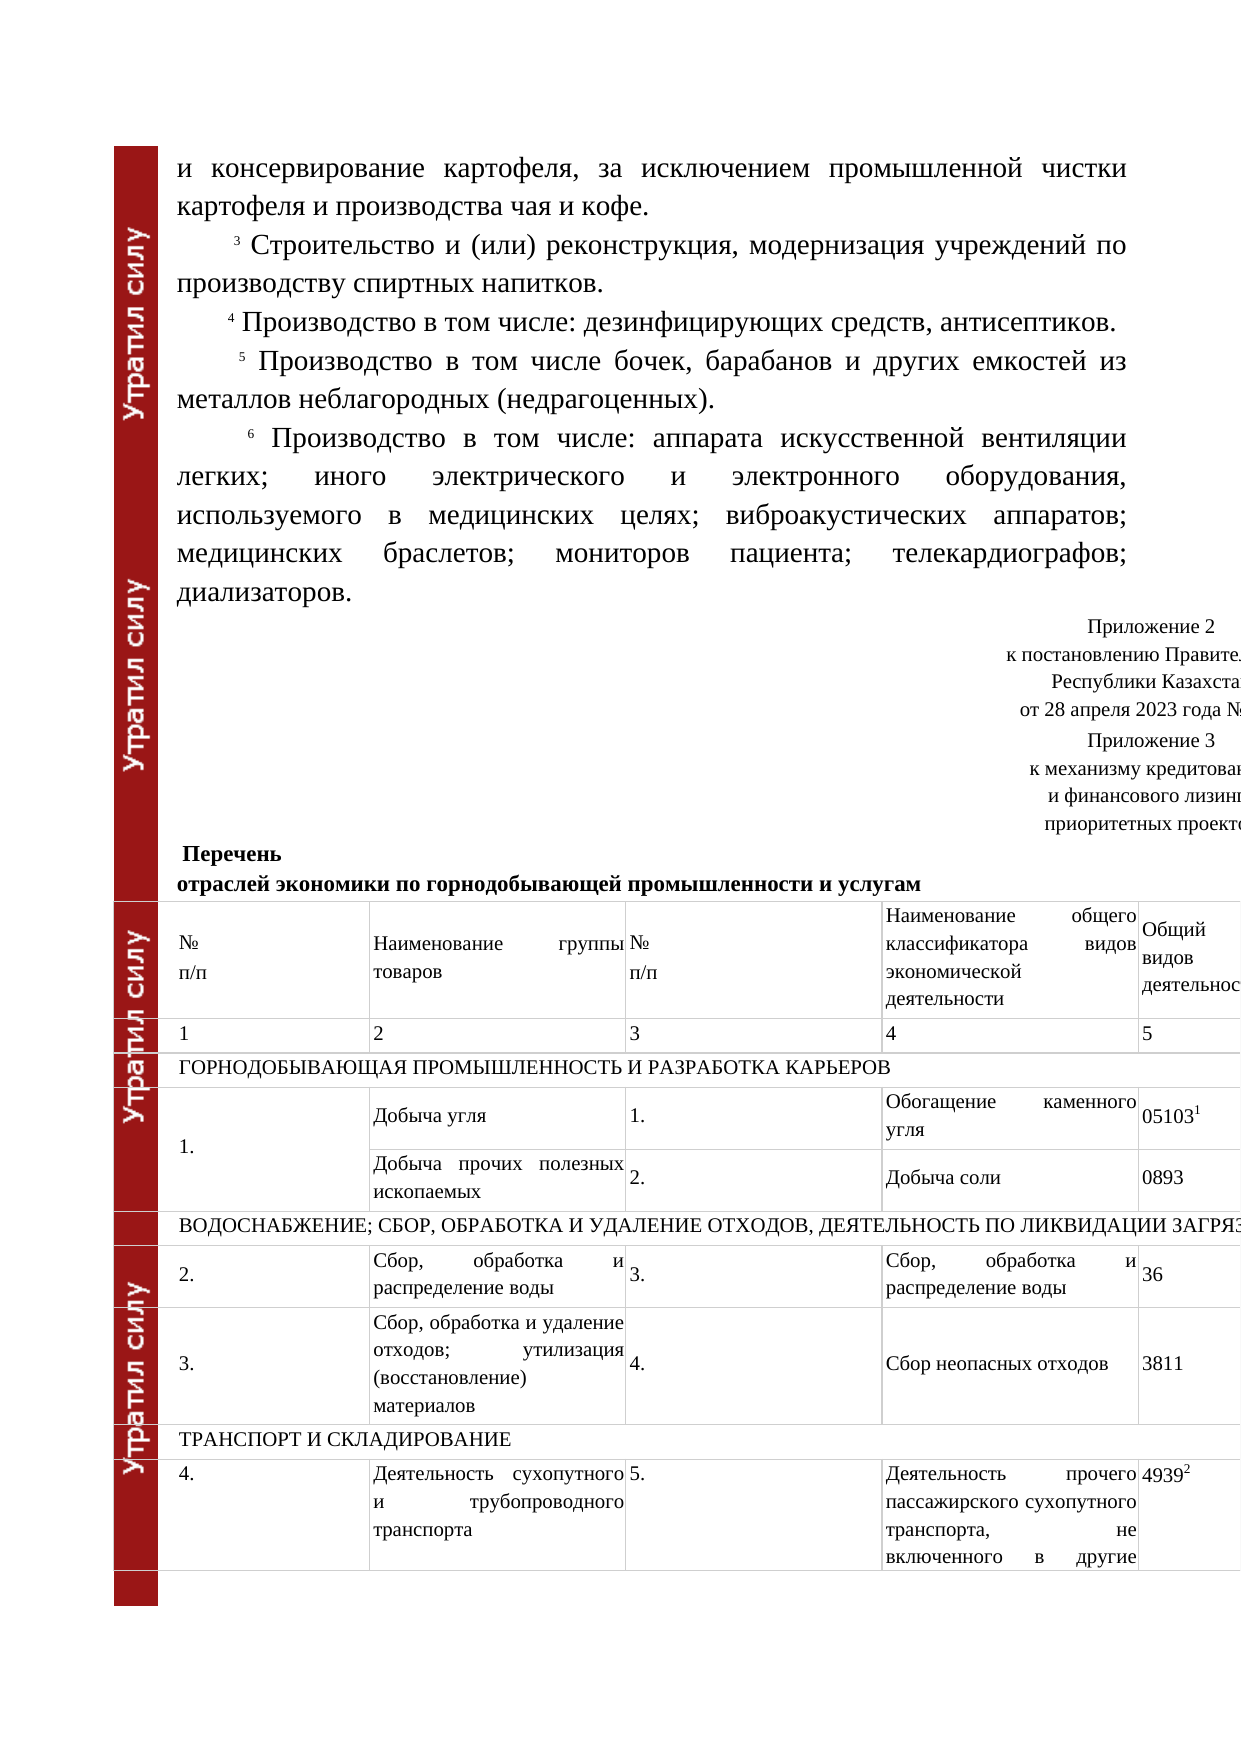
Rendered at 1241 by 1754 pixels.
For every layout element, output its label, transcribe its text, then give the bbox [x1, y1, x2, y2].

table_cell Сбор, обработка и распределение воды [883, 1246, 1138, 1307]
picture [114, 415, 158, 420]
table_header № п/п [114, 902, 369, 1018]
table_cell 3. [114, 1308, 369, 1424]
table_cell 5. [626, 1460, 881, 1570]
table_cell Деятельность прочего пассажирского сухопутного транспорта, не включенного в другие группировки [883, 1460, 1138, 1570]
table_cell Сбор, обработка и распределение воды [370, 1246, 625, 1307]
table_header Общий классификатор видов экономической деятельности [1139, 902, 1240, 1018]
table_cell 2 [370, 1019, 625, 1052]
table_header Наименование группы товаров [370, 902, 625, 1018]
table_cell 2. [114, 1246, 369, 1307]
table_cell 4. [626, 1308, 881, 1424]
table_header Приложение 2 к постановлению Правительства Республики Казахстан от 28 апреля 2023 года № 342 [912, 613, 1240, 726]
text 6 Производство в том числе: аппарата искусственной вентиляции легких; иного электрического и электронного оборудования, используемого в медицинских целях; виброакустических аппаратов; медицинских браслетов; мониторов пациента; телекардиографов; диализаторов. [112, 420, 1128, 607]
picture [114, 222, 158, 227]
table_cell 3811 [1139, 1308, 1240, 1424]
table_cell 4 [883, 1019, 1138, 1052]
table_cell 36 [1139, 1246, 1240, 1307]
picture [114, 338, 158, 343]
table_cell Сбор неопасных отходов [883, 1308, 1138, 1424]
picture [114, 607, 158, 613]
table_header № п/п [626, 902, 881, 1018]
table_cell 3. [626, 1246, 881, 1307]
picture [114, 1571, 158, 1606]
table_cell ГОРНОДОБЫВАЮЩАЯ ПРОМЫШЛЕННОСТЬ И РАЗРАБОТКА КАРЬЕРОВ [114, 1054, 1240, 1087]
table_cell ТРАНСПОРТ И СКЛАДИРОВАНИЕ [114, 1425, 1240, 1458]
table_cell 1 [114, 1019, 369, 1052]
table_cell Добыча соли [883, 1150, 1138, 1211]
text 3 Строительство и (или) реконструкция, модернизация учреждений по производству спиртных напитков. [112, 227, 1128, 299]
table_cell 5 [1139, 1019, 1240, 1052]
table_cell 49392 [1139, 1460, 1240, 1570]
table_cell 2. [626, 1150, 881, 1211]
table_header [101, 613, 912, 726]
picture [114, 146, 158, 150]
table_cell [101, 726, 912, 840]
picture [114, 299, 158, 304]
table_cell Приложение 3 к механизму кредитования и финансового лизинга приоритетных проектов [912, 726, 1240, 840]
table_header Наименование общего классификатора видов экономической деятельности [883, 902, 1138, 1018]
table_cell 3 [626, 1019, 881, 1052]
table_cell 0893 [1139, 1150, 1240, 1211]
text Перечень отраслей экономики по горнодобывающей промышленности и услугам [112, 840, 1128, 897]
table_cell 1. [626, 1088, 881, 1148]
table_cell ВОДОСНАБЖЕНИЕ; СБОР, ОБРАБОТКА И УДАЛЕНИЕ ОТХОДОВ, ДЕЯТЕЛЬНОСТЬ ПО ЛИКВИДАЦИИ ЗАГРЯЗНЕНИЙ [114, 1212, 1240, 1245]
picture [114, 897, 158, 901]
table_cell Обогащение каменного угля [883, 1088, 1138, 1148]
text 4 Производство в том числе: дезинфицирующих средств, антисептиков. [112, 304, 1128, 338]
table_cell Добыча угля [370, 1088, 625, 1148]
table_cell Деятельность сухопутного и трубопроводного транспорта [370, 1460, 625, 1570]
table_cell 1. [114, 1088, 369, 1211]
text 5 Производство в том числе бочек, барабанов и других емкостей из металлов неблагородных (недрагоценных). [112, 343, 1128, 415]
table_cell Сбор, обработка и удаление отходов; утилизация (восстановление) материалов [370, 1308, 625, 1424]
table_cell 4. [114, 1460, 369, 1570]
table_cell Добыча прочих полезных ископаемых [370, 1150, 625, 1211]
table_cell 051031 [1139, 1088, 1240, 1148]
